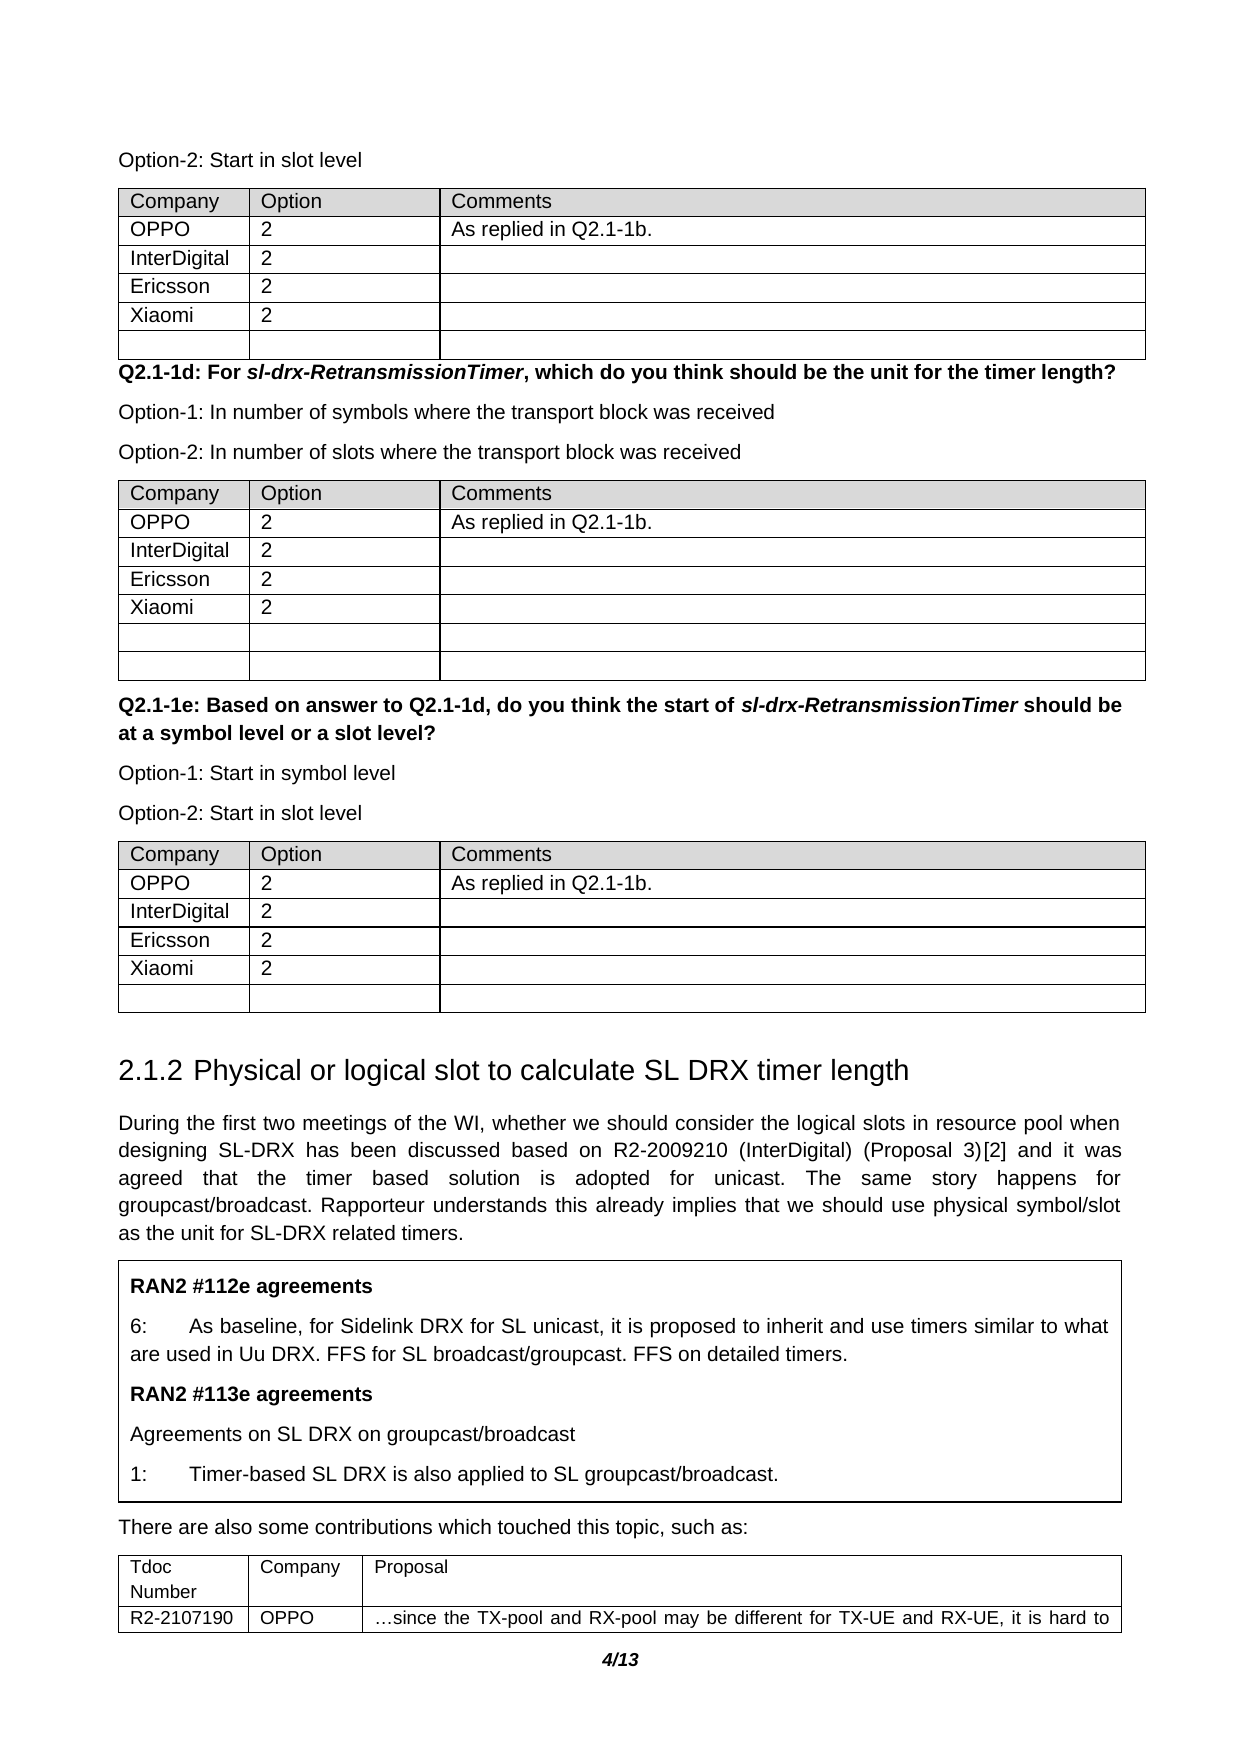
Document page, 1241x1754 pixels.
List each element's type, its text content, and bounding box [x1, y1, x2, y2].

text Option-1: Start in symbol level [118, 761, 1122, 785]
table_cell Ericsson [119, 567, 249, 594]
table_cell [441, 956, 1145, 983]
text Option-2: Start in slot level [118, 148, 1122, 172]
table_header Tdoc Number [119, 1556, 248, 1606]
table_cell 2 [250, 246, 439, 273]
table_cell InterDigital [119, 246, 249, 273]
table_cell 2 [250, 538, 439, 566]
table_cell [363, 1607, 1121, 1632]
table_cell [441, 899, 1145, 926]
table_cell OPPO [119, 217, 249, 245]
table_cell [119, 985, 249, 1012]
table_cell Ericsson [119, 274, 249, 302]
table_cell [441, 652, 1145, 680]
table_cell [119, 652, 249, 680]
table_cell [441, 274, 1145, 302]
table_header Company [119, 842, 249, 869]
table_cell InterDigital [119, 899, 249, 926]
subtitle Physical or logical slot to calculate SL DRX timer length [118, 1053, 1122, 1087]
text There are also some contributions which touched this topic, such as: [118, 1515, 1122, 1539]
table_cell OPPO [119, 510, 249, 537]
table_cell [441, 303, 1145, 330]
table_header Company [119, 481, 249, 508]
table_cell As replied in Q2.1-1b. [441, 510, 1145, 537]
table_header Company [119, 189, 249, 216]
table_cell [250, 985, 439, 1012]
table_cell [441, 595, 1145, 623]
text Option-1: In number of symbols where the transport block was received [118, 400, 1122, 424]
table_cell 2 [250, 274, 439, 302]
text Option-2: In number of slots where the transport block was received [118, 440, 1122, 464]
table_cell 2 [250, 595, 439, 623]
table_cell 2 [250, 956, 439, 983]
text During the first two meetings of the WI, whether we should consider the logical slots in resource pool when designing SL-DRX has been discussed based on R2-2009210 (InterDigital) (Proposal 3)[2] and it was agreed that the timer based solution is adopted for unicast. The same story happens for groupcast/broadcast. Rapporteur understands this already implies that we should use physical symbol/slot as the unit for SL-DRX related timers. [118, 1110, 1122, 1244]
table_cell [441, 331, 1145, 359]
text Q2.1-1d: For sl-drx-RetransmissionTimer, which do you think should be the unit for the timer length? [118, 360, 1122, 384]
table_cell OPPO [119, 870, 249, 898]
table_cell [441, 538, 1145, 566]
table_header Option [250, 189, 439, 216]
table_cell InterDigital [119, 538, 249, 566]
table_header RAN2 #112e agreements 6: As baseline, for Sidelink DRX for SL unicast, it is proposed to inherit and use timers similar to what are used in Uu DRX. FFS for SL broadcast/groupcast. FFS on detailed timers. RAN2 #113e agreements Agreements on SL DRX on groupcast/broadcast 1: Timer-based SL DRX is also applied to SL groupcast/broadcast. [119, 1261, 1121, 1501]
table_cell [250, 331, 439, 359]
table_cell R2-2107190 [119, 1607, 248, 1632]
table_cell [250, 652, 439, 680]
table_cell [119, 624, 249, 651]
table_header Option [250, 842, 439, 869]
table_header Company [249, 1556, 362, 1606]
table_header Comments [441, 189, 1145, 216]
table_cell 2 [250, 303, 439, 330]
table_header Proposal [363, 1556, 1121, 1606]
table_cell 2 [250, 870, 439, 898]
table_cell [441, 246, 1145, 273]
table_cell 2 [250, 510, 439, 537]
table_cell 2 [250, 899, 439, 926]
table_cell Xiaomi [119, 303, 249, 330]
text Option-2: Start in slot level [118, 801, 1122, 825]
table_cell Xiaomi [119, 956, 249, 983]
table_cell Ericsson [119, 928, 249, 955]
table_cell 2 [250, 217, 439, 245]
table_header Option [250, 481, 439, 508]
table_cell [441, 567, 1145, 594]
table_cell [250, 624, 439, 651]
table_header Comments [441, 481, 1145, 508]
table_cell As replied in Q2.1-1b. [441, 870, 1145, 898]
table_cell [441, 928, 1145, 955]
table_cell Xiaomi [119, 595, 249, 623]
text Q2.1-1e: Based on answer to Q2.1-1d, do you think the start of sl-drx-RetransmissionTimer should be at a symbol level or a slot level? [118, 693, 1122, 745]
table_cell [441, 985, 1145, 1012]
table_cell 2 [250, 928, 439, 955]
table_cell [441, 624, 1145, 651]
table_cell OPPO [249, 1607, 362, 1632]
table_header Comments [441, 842, 1145, 869]
table_cell 2 [250, 567, 439, 594]
table_cell [119, 331, 249, 359]
table_cell As replied in Q2.1-1b. [441, 217, 1145, 245]
